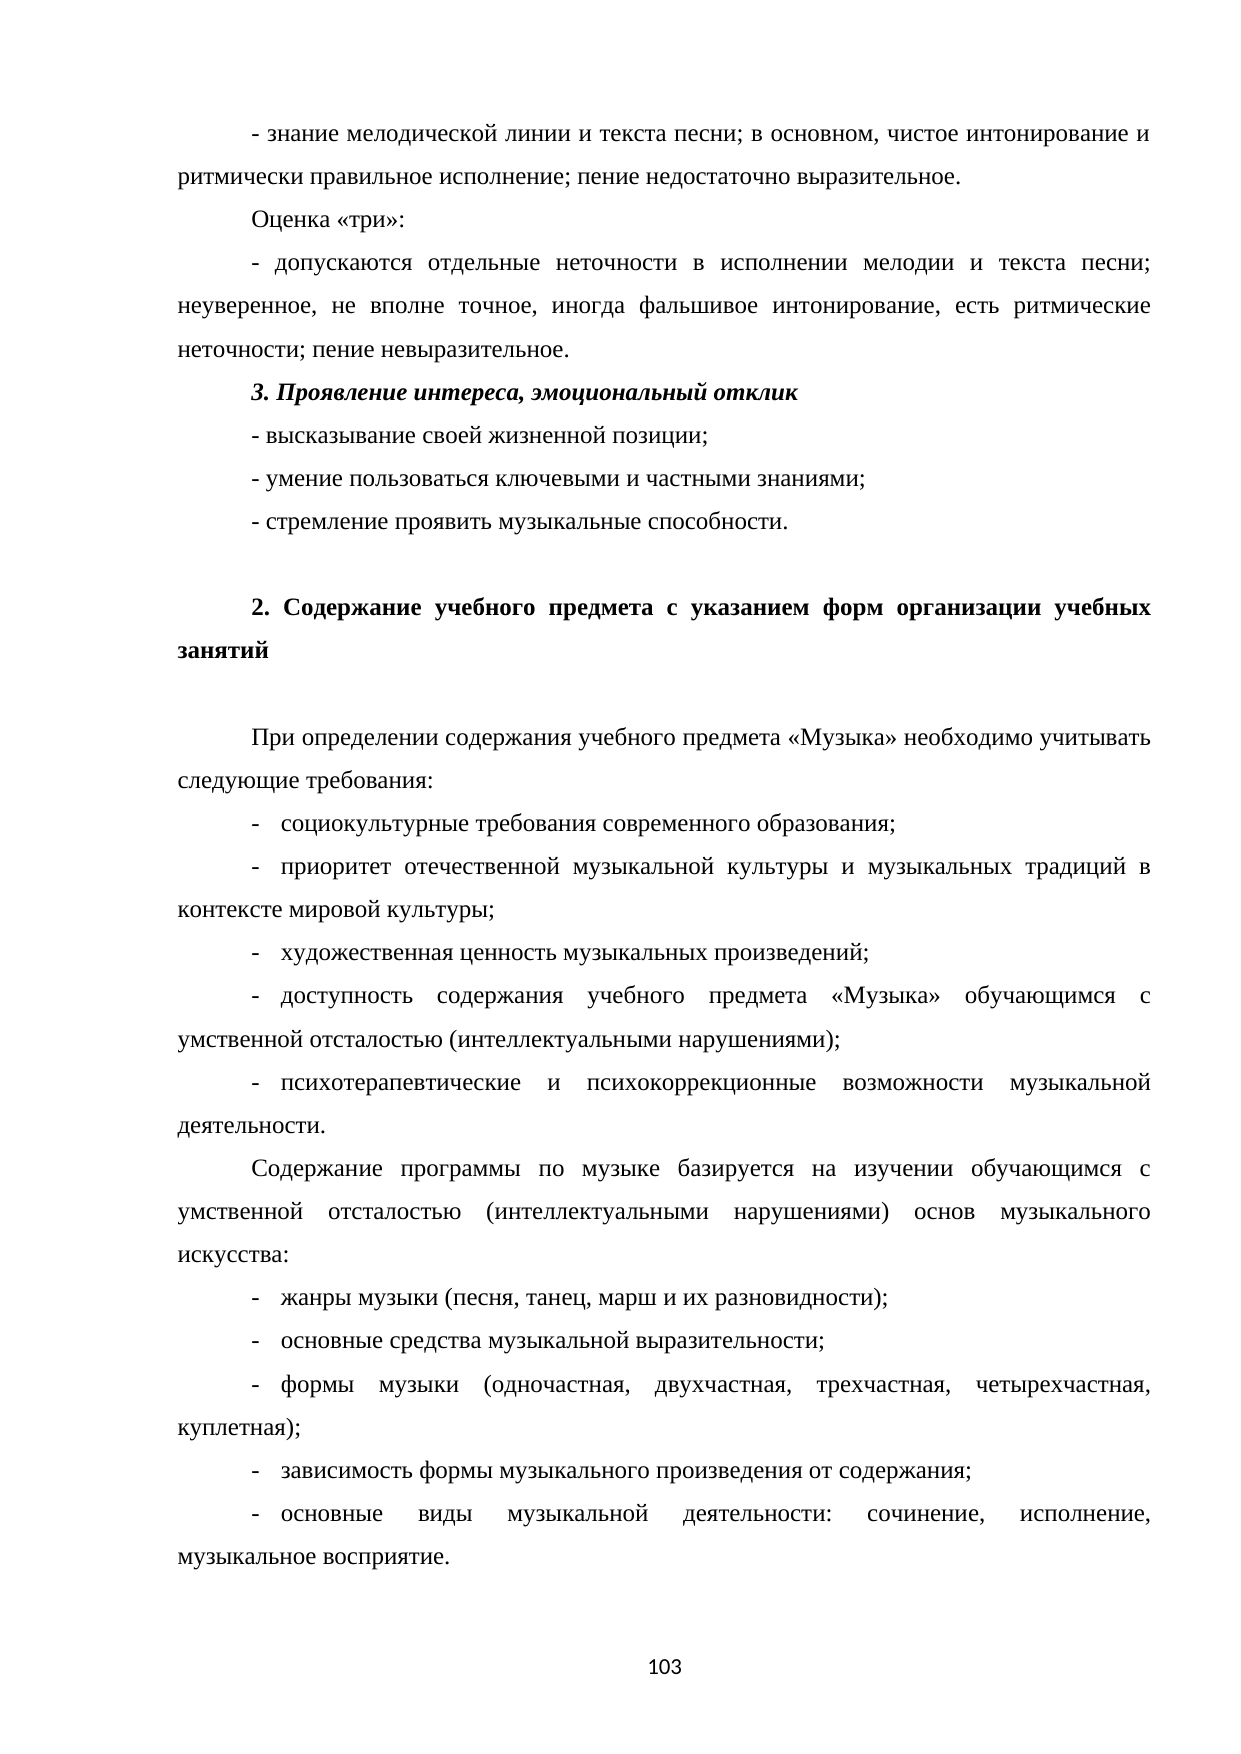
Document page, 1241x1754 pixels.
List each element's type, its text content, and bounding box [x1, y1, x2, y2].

text - психотерапевтические и психокоррекционные возможности музыкальной деятельности. [177, 1067, 1152, 1139]
text - стремление проявить музыкальные способности. [177, 506, 1152, 535]
text - умение пользоваться ключевыми и частными знаниями; [177, 463, 1152, 492]
text Оценка «три»: [177, 204, 1152, 233]
text - основные виды музыкальной деятельности: сочинение, исполнение, музыкальное восприятие. [177, 1498, 1152, 1570]
text - знание мелодической линии и текста песни; в основном, чистое интонирование и ритмически правильное исполнение; пение недостаточно выразительное. [177, 118, 1152, 190]
text - допускаются отдельные неточности в исполнении мелодии и текста песни; неуверенное, не вполне точное, иногда фальшивое интонирование, есть ритмические неточности; пение невыразительное. [177, 247, 1152, 362]
text - социокультурные требования современного образования; [177, 808, 1152, 837]
text 3. Проявление интереса, эмоциональный отклик [177, 377, 1152, 406]
text - художественная ценность музыкальных произведений; [177, 937, 1152, 966]
text - формы музыки (одночастная, двухчастная, трехчастная, четырехчастная, куплетная); [177, 1369, 1152, 1441]
text - зависимость формы музыкального произведения от содержания; [177, 1455, 1152, 1484]
text - основные средства музыкальной выразительности; [177, 1326, 1152, 1354]
text - доступность содержания учебного предмета «Музыка» обучающимся с умственной отсталостью (интеллектуальными нарушениями); [177, 981, 1152, 1052]
text 2. Содержание учебного предмета с указанием форм организации учебных занятий [177, 592, 1152, 664]
text При определении содержания учебного предмета «Музыка» необходимо учитывать следующие требования: [177, 722, 1152, 794]
text - приоритет отечественной музыкальной культуры и музыкальных традиций в контексте мировой культуры; [177, 851, 1152, 923]
text Содержание программы по музыке базируется на изучении обучающимся с умственной отсталостью (интеллектуальными нарушениями) основ музыкального искусства: [177, 1153, 1152, 1268]
text - высказывание своей жизненной позиции; [177, 420, 1152, 449]
text - жанры музыки (песня, танец, марш и их разновидности); [177, 1282, 1152, 1311]
